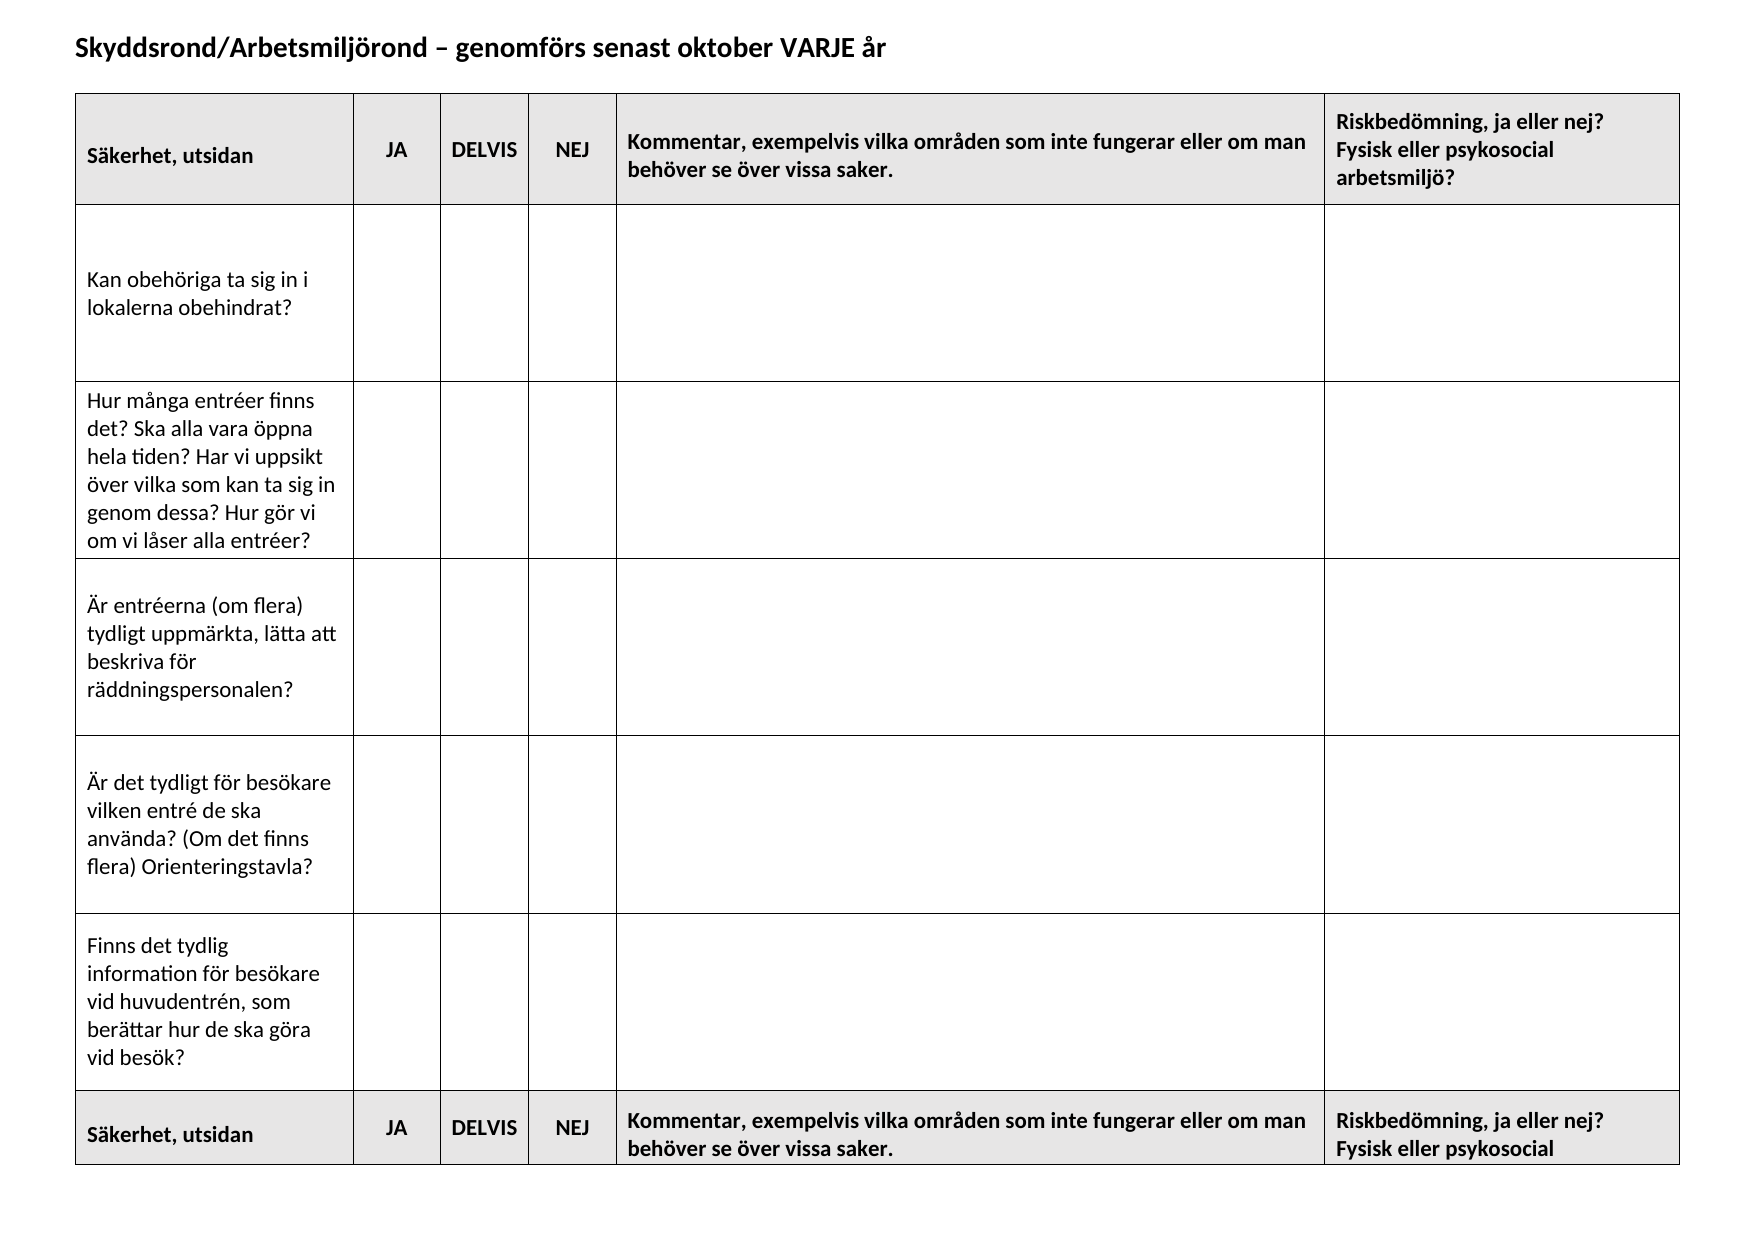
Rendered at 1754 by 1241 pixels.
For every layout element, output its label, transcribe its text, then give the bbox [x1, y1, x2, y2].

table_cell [1325, 1091, 1679, 1164]
table_cell [617, 559, 1324, 735]
table_header JA [354, 94, 440, 204]
table_cell [354, 382, 440, 558]
table_cell [441, 914, 528, 1089]
table_cell [441, 205, 528, 381]
table_cell [354, 205, 440, 381]
table_cell [354, 559, 440, 735]
table_cell [617, 382, 1324, 558]
table_cell DELVIS [441, 1091, 528, 1164]
table_cell NEJ [529, 1091, 616, 1164]
table_cell [441, 736, 528, 912]
table_cell [617, 736, 1324, 912]
table_cell Är det tydligt för besökare vilken entré de ska använda? (Om det finns flera) Orienteringstavla? [76, 736, 353, 912]
table_cell [1325, 382, 1679, 558]
table_cell JA [354, 1091, 440, 1164]
table_cell [529, 382, 616, 558]
table_cell [529, 736, 616, 912]
table_cell [529, 205, 616, 381]
table_cell [1325, 559, 1679, 735]
table_cell Säkerhet, utsidan [76, 1091, 353, 1164]
table_cell [354, 914, 440, 1089]
table_cell [529, 559, 616, 735]
table_cell [1325, 736, 1679, 912]
table_cell [354, 736, 440, 912]
table_header DELVIS [441, 94, 528, 204]
table_header NEJ [529, 94, 616, 204]
table_cell [617, 914, 1324, 1089]
table_header Säkerhet, utsidan [76, 94, 353, 204]
table_cell [441, 559, 528, 735]
table_cell [617, 205, 1324, 381]
table_cell Är entréerna (om flera) tydligt uppmärkta, lätta att beskriva för räddningspersonalen? [76, 559, 353, 735]
table_cell [529, 914, 616, 1089]
table_cell Hur många entréer finns det? Ska alla vara öppna hela tiden? Har vi uppsikt över vilka som kan ta sig in genom dessa? Hur gör vi om vi låser alla entréer? [76, 382, 353, 558]
table_cell [1325, 914, 1679, 1089]
table_header Riskbedömning, ja eller nej? Fysisk eller psykosocial arbetsmiljö? [1325, 94, 1679, 204]
table_cell Kan obehöriga ta sig in i lokalerna obehindrat? [76, 205, 353, 381]
table_cell Finns det tydlig information för besökare vid huvudentrén, som berättar hur de ska göra vid besök? [76, 914, 353, 1089]
table_cell [1325, 205, 1679, 381]
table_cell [617, 1091, 1324, 1164]
table_cell [441, 382, 528, 558]
table_header Kommentar, exempelvis vilka områden som inte fungerar eller om man behöver se över vissa saker. [617, 94, 1324, 204]
